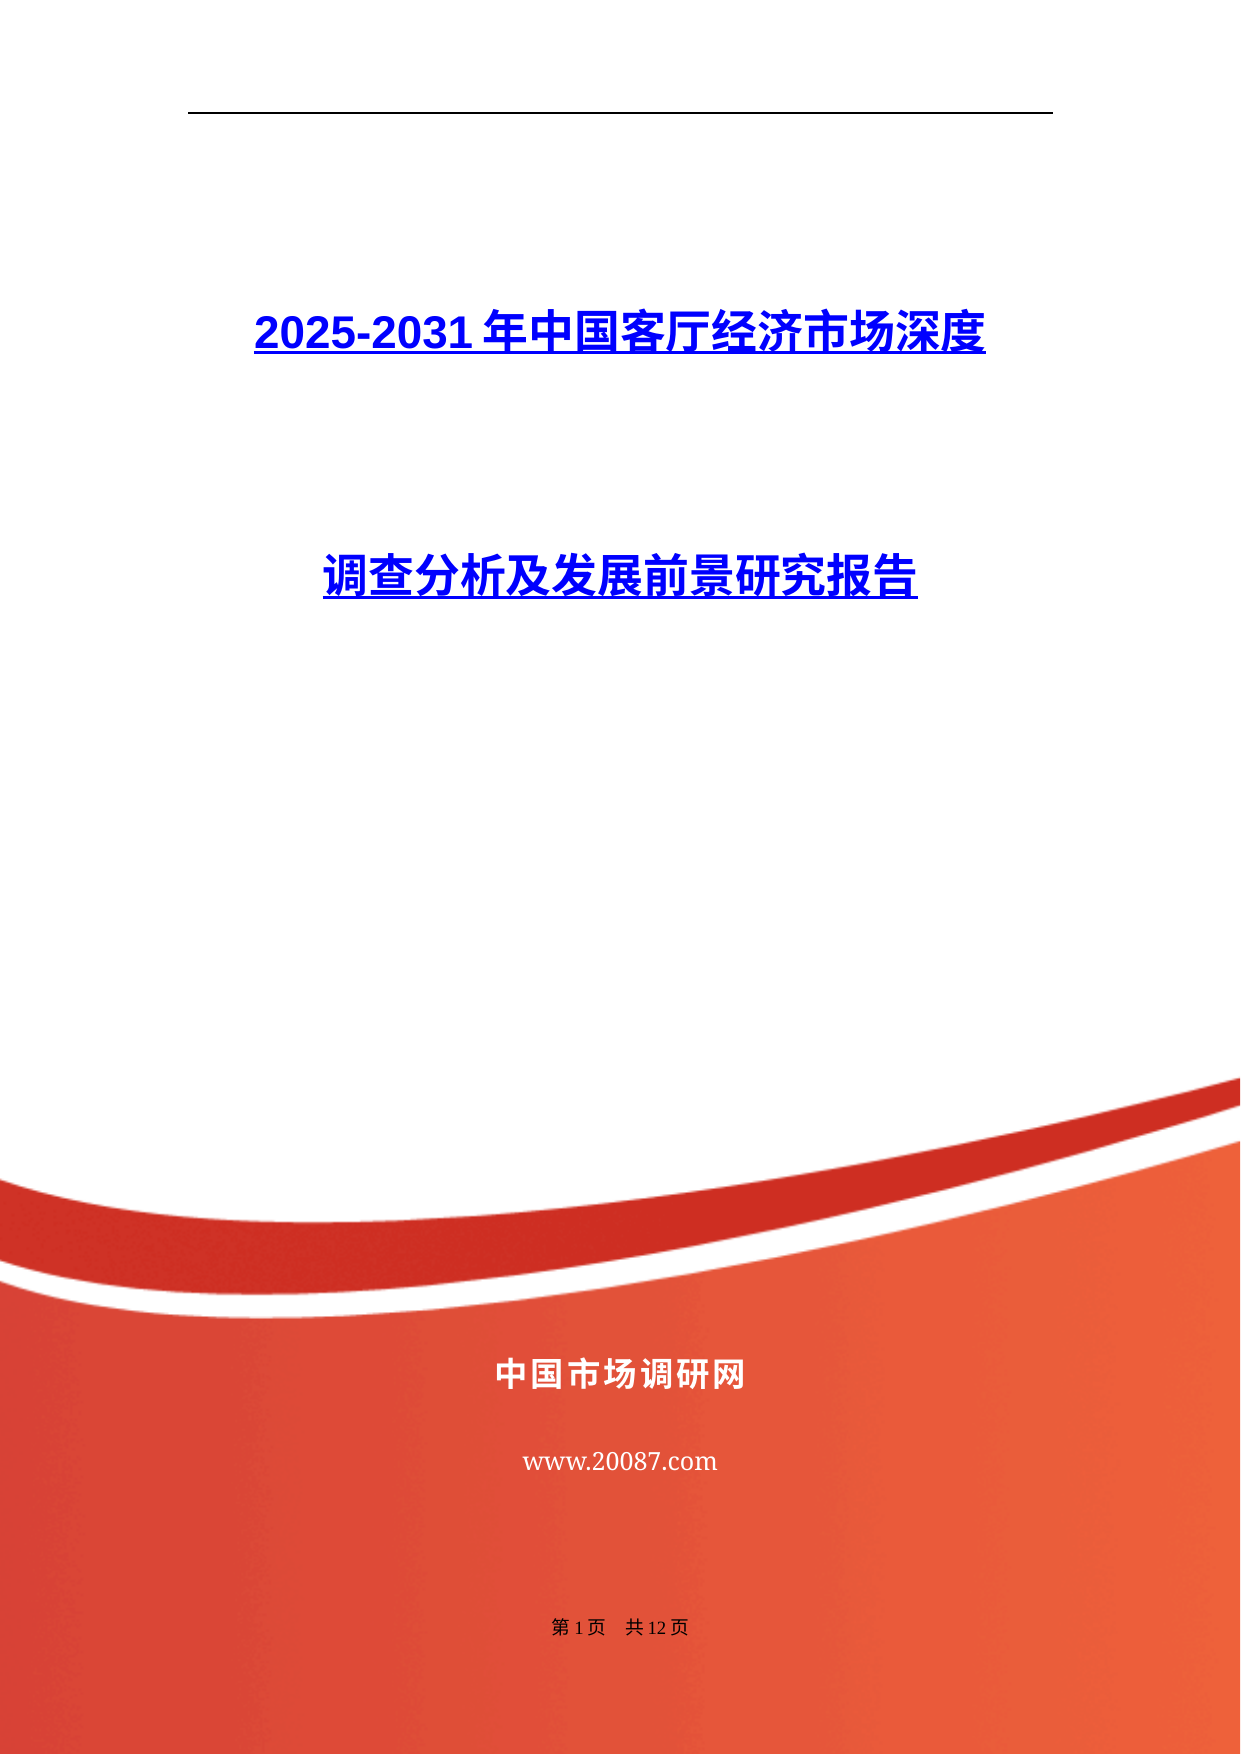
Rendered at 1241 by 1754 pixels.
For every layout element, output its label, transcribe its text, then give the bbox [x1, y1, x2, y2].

text www.20087.com [187, 1428, 1053, 1493]
subtitle 中国市场调研网 [187, 1339, 1053, 1404]
picture [0, 1006, 1241, 1754]
table_header 2025-2031年中国客厅经济市场深度调查分析及发展前景研究报告 [188, 207, 1053, 773]
